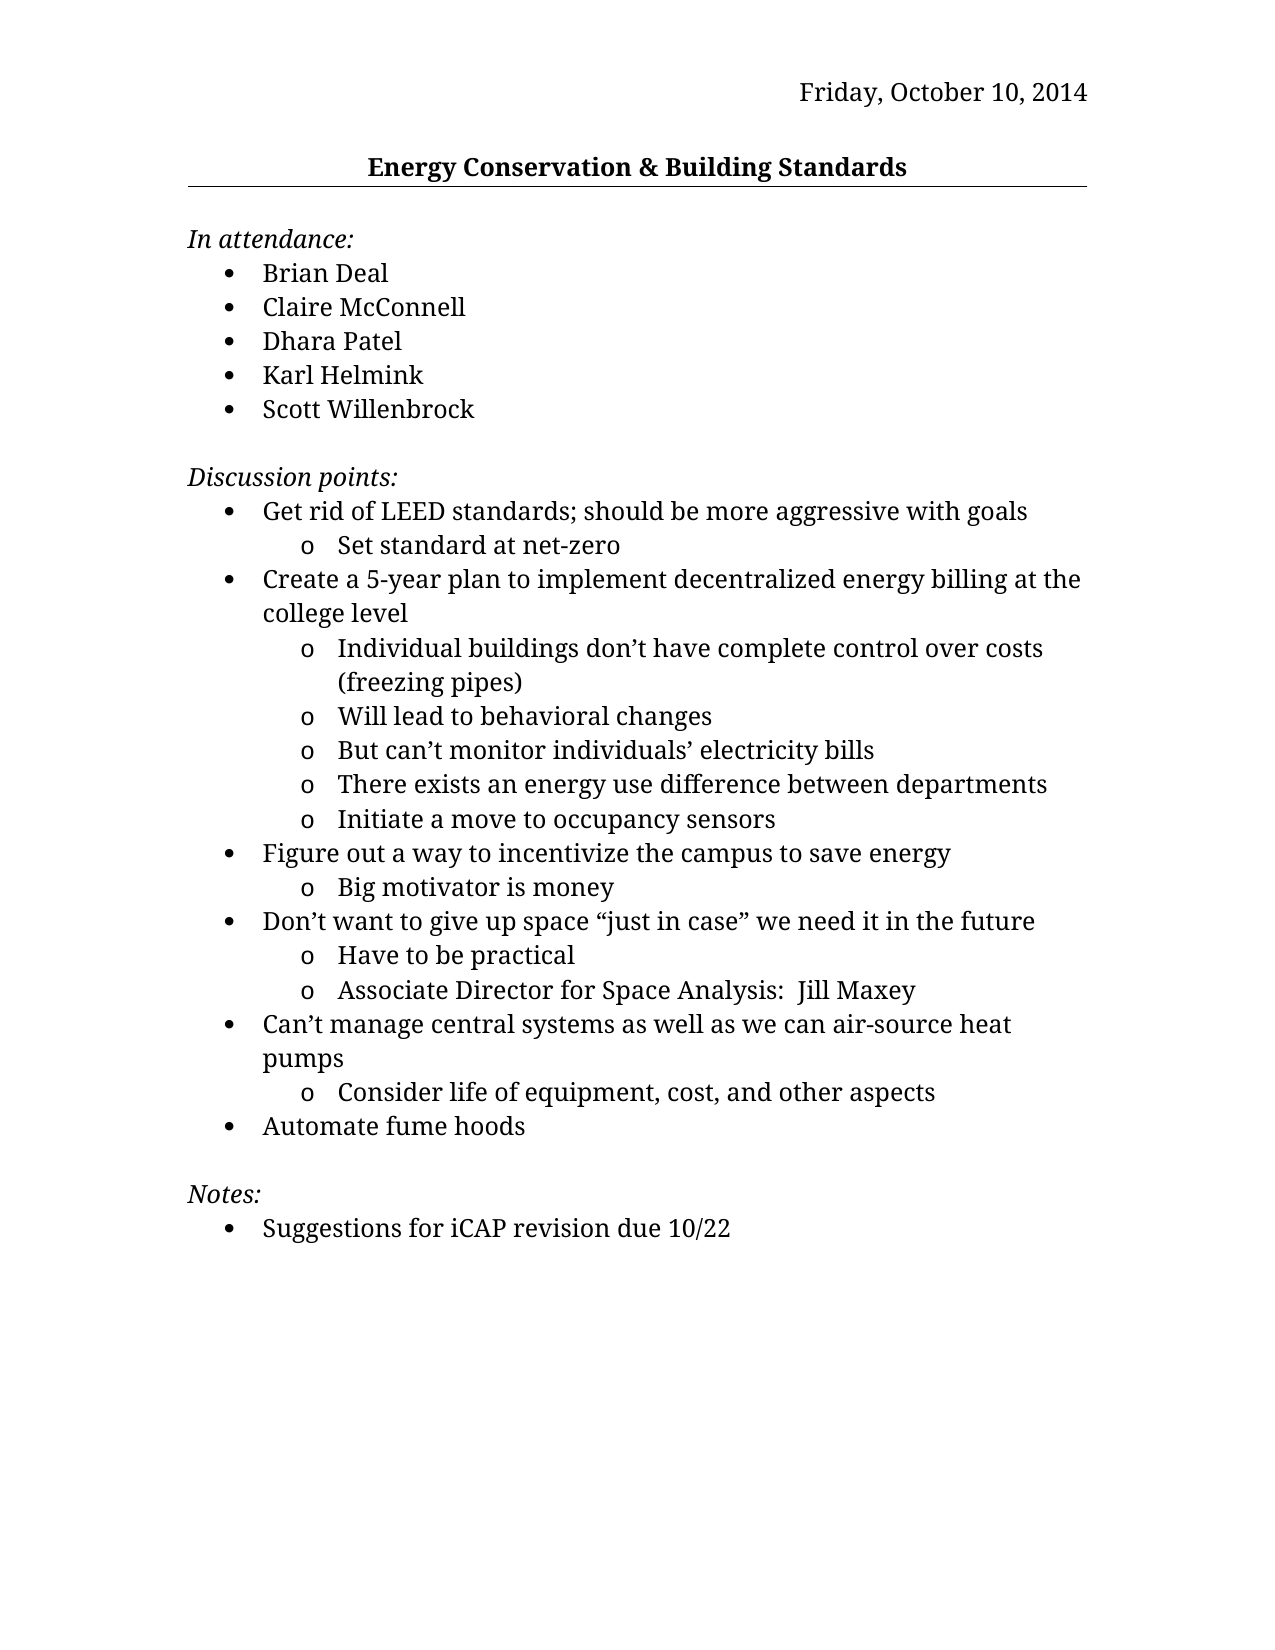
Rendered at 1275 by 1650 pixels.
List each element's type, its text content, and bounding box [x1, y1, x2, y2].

list Will lead to behavioral changes [300, 698, 1087, 733]
list Figure out a way to incentivize the campus to save energy [225, 836, 1087, 870]
text In attendance: [187, 221, 1087, 255]
list Create a 5-year plan to implement decentralized energy billing at the college level [225, 562, 1087, 630]
list Don’t want to give up space “just in case” we need it in the future [225, 904, 1087, 938]
list Can’t manage central systems as well as we can air-source heat pumps [225, 1007, 1087, 1075]
list Brian Deal [225, 255, 1087, 289]
list Individual buildings don’t have complete control over costs (freezing pipes) [300, 630, 1087, 698]
list Initiate a move to occupancy sensors [300, 801, 1087, 836]
list Claire McConnell [225, 289, 1087, 323]
text Notes: [187, 1177, 1087, 1211]
list But can’t monitor individuals’ electricity bills [300, 733, 1087, 767]
list Suggestions for iCAP revision due 10/22 [225, 1211, 1087, 1245]
list Automate fume hoods [225, 1109, 1087, 1143]
text Discussion points: [187, 460, 1087, 494]
list Consider life of equipment, cost, and other aspects [300, 1075, 1087, 1109]
list Scott Willenbrock [225, 392, 1087, 426]
list Karl Helmink [225, 357, 1087, 392]
list Dhara Patel [225, 323, 1087, 357]
text Energy Conservation & Building Standards [187, 150, 1087, 187]
list Have to be practical [300, 938, 1087, 972]
list Get rid of LEED standards; should be more aggressive with goals [225, 494, 1087, 528]
list There exists an energy use difference between departments [300, 767, 1087, 801]
list Set standard at net-zero [300, 528, 1087, 562]
list Big motivator is money [300, 870, 1087, 904]
list Associate Director for Space Analysis: Jill Maxey [300, 972, 1087, 1007]
